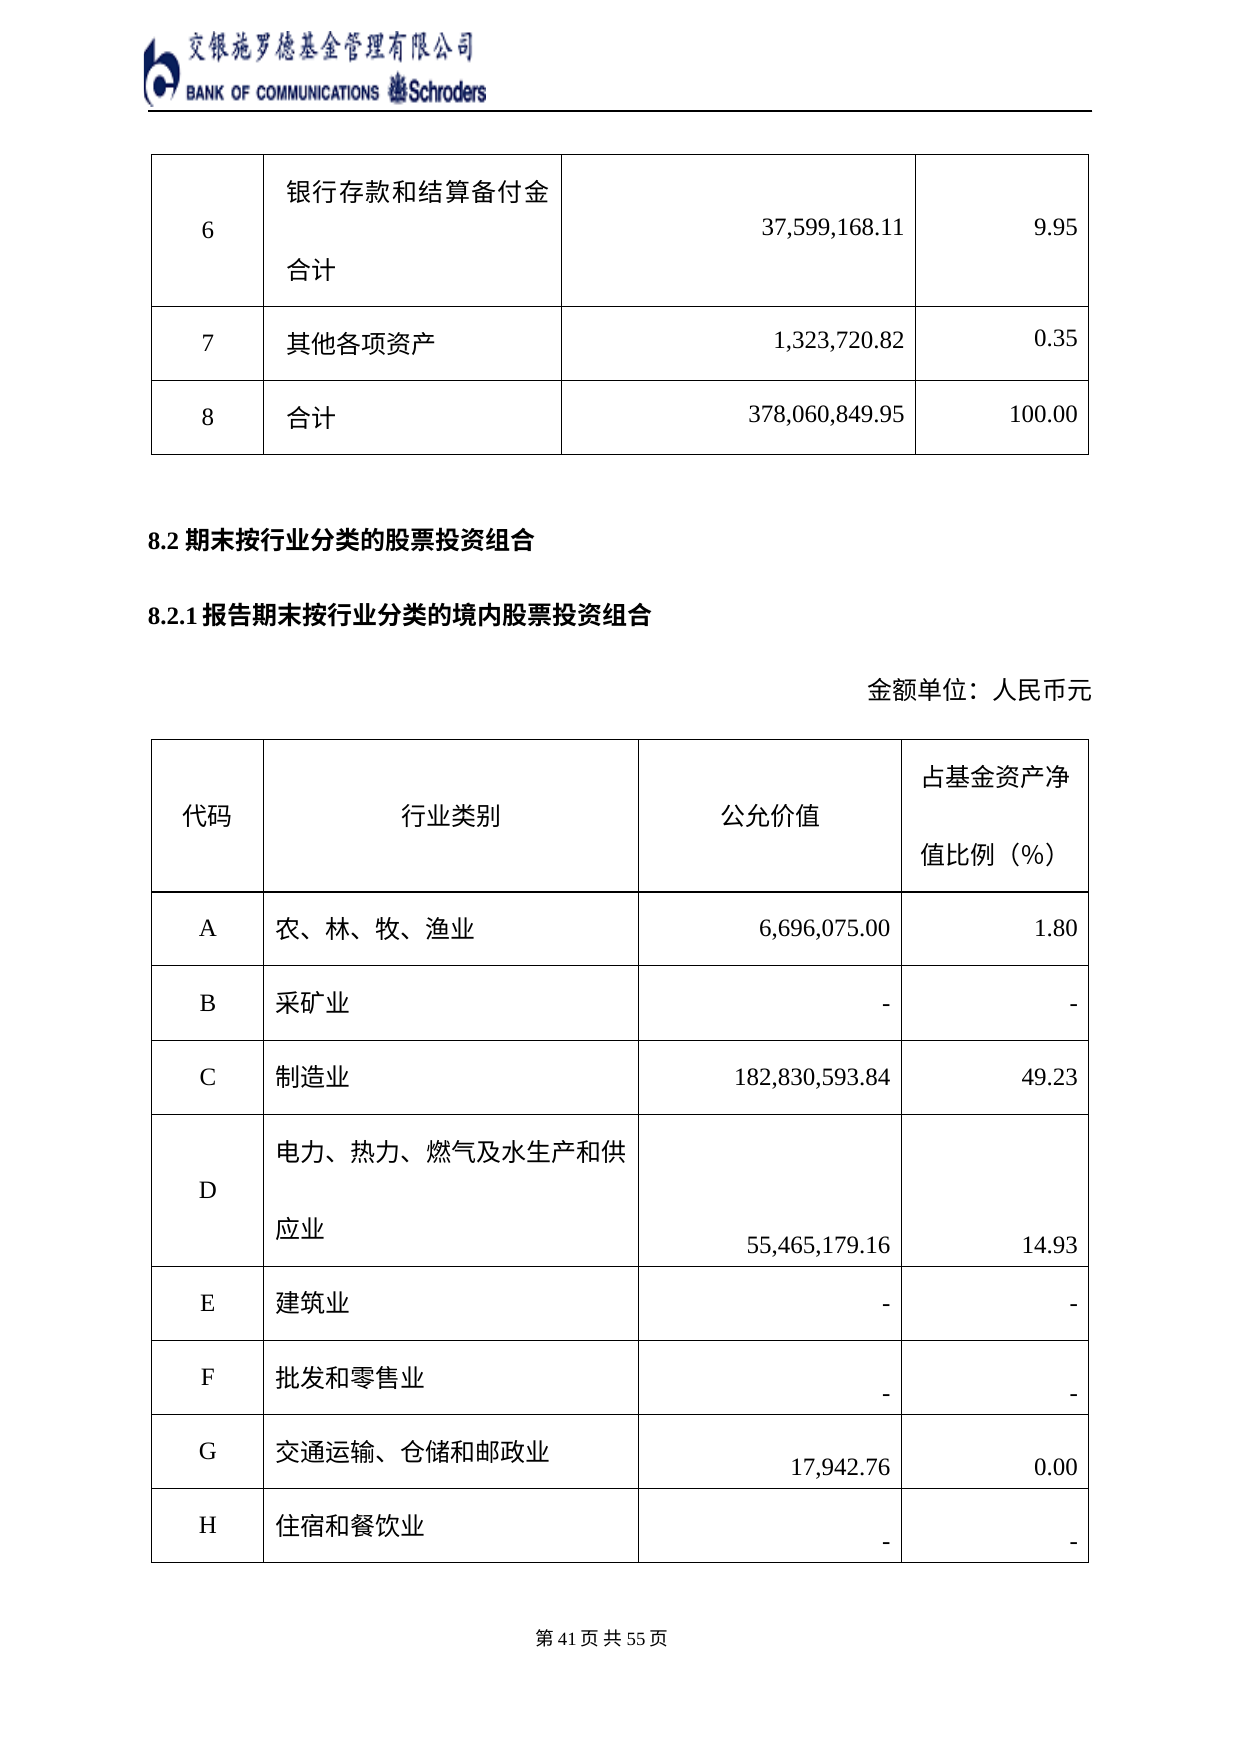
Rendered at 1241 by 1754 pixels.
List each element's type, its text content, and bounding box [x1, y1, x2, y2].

table_cell 14.93 [902, 1115, 1088, 1266]
picture [143, 31, 486, 107]
subtitle 8.2.1报告期末按行业分类的境内股票投资组合 [148, 581, 1092, 646]
table_cell 建筑业 [264, 1267, 638, 1339]
table_cell 1,323,720.82 [562, 307, 915, 380]
table_cell 55,465,179.16 [639, 1115, 901, 1266]
table_cell 农、林、牧、渔业 [264, 893, 638, 965]
table_cell 其他各项资产 [264, 307, 561, 380]
table_cell E [152, 1267, 263, 1339]
table_cell - [902, 1267, 1088, 1339]
table_cell 电力、热力、燃气及水生产和供应业 [264, 1115, 638, 1266]
table_cell - [639, 1489, 901, 1562]
table_cell 1.80 [902, 893, 1088, 965]
table_header 公允价值 [639, 740, 901, 891]
table_cell A [152, 893, 263, 965]
table_cell 0.35 [916, 307, 1088, 380]
table_cell - [902, 1489, 1088, 1562]
table_cell - [639, 1267, 901, 1339]
table_cell C [152, 1041, 263, 1113]
table_cell 制造业 [264, 1041, 638, 1113]
table_cell 8 [152, 381, 263, 454]
table_header 行业类别 [264, 740, 638, 891]
table_cell B [152, 966, 263, 1039]
table_cell 住宿和餐饮业 [264, 1489, 638, 1562]
table_cell 17,942.76 [639, 1415, 901, 1488]
table_cell 批发和零售业 [264, 1341, 638, 1414]
table_cell D [152, 1115, 263, 1266]
table_cell 182,830,593.84 [639, 1041, 901, 1113]
table_cell 6 [152, 155, 263, 306]
table_cell 交通运输、仓储和邮政业 [264, 1415, 638, 1488]
table_cell - [639, 1341, 901, 1414]
table_cell 49.23 [902, 1041, 1088, 1113]
table_cell 6,696,075.00 [639, 893, 901, 965]
table_cell 9.95 [916, 155, 1088, 306]
text 金额单位：人民币元 [149, 656, 1092, 721]
table_cell G [152, 1415, 263, 1488]
table_cell 378,060,849.95 [562, 381, 915, 454]
table_cell - [902, 966, 1088, 1039]
table_cell 采矿业 [264, 966, 638, 1039]
table_cell H [152, 1489, 263, 1562]
table_cell 37,599,168.11 [562, 155, 915, 306]
table_cell 0.00 [902, 1415, 1088, 1488]
table_header 占基金资产净值比例（％） [902, 740, 1088, 891]
table_cell 7 [152, 307, 263, 380]
table_header 代码 [152, 740, 263, 891]
table_cell 100.00 [916, 381, 1088, 454]
table_cell 合计 [264, 381, 561, 454]
table_cell - [639, 966, 901, 1039]
table_cell 银行存款和结算备付金合计 [264, 155, 561, 306]
table_cell - [902, 1341, 1088, 1414]
subtitle 8.2 期末按行业分类的股票投资组合 [148, 506, 1092, 571]
table_cell F [152, 1341, 263, 1414]
